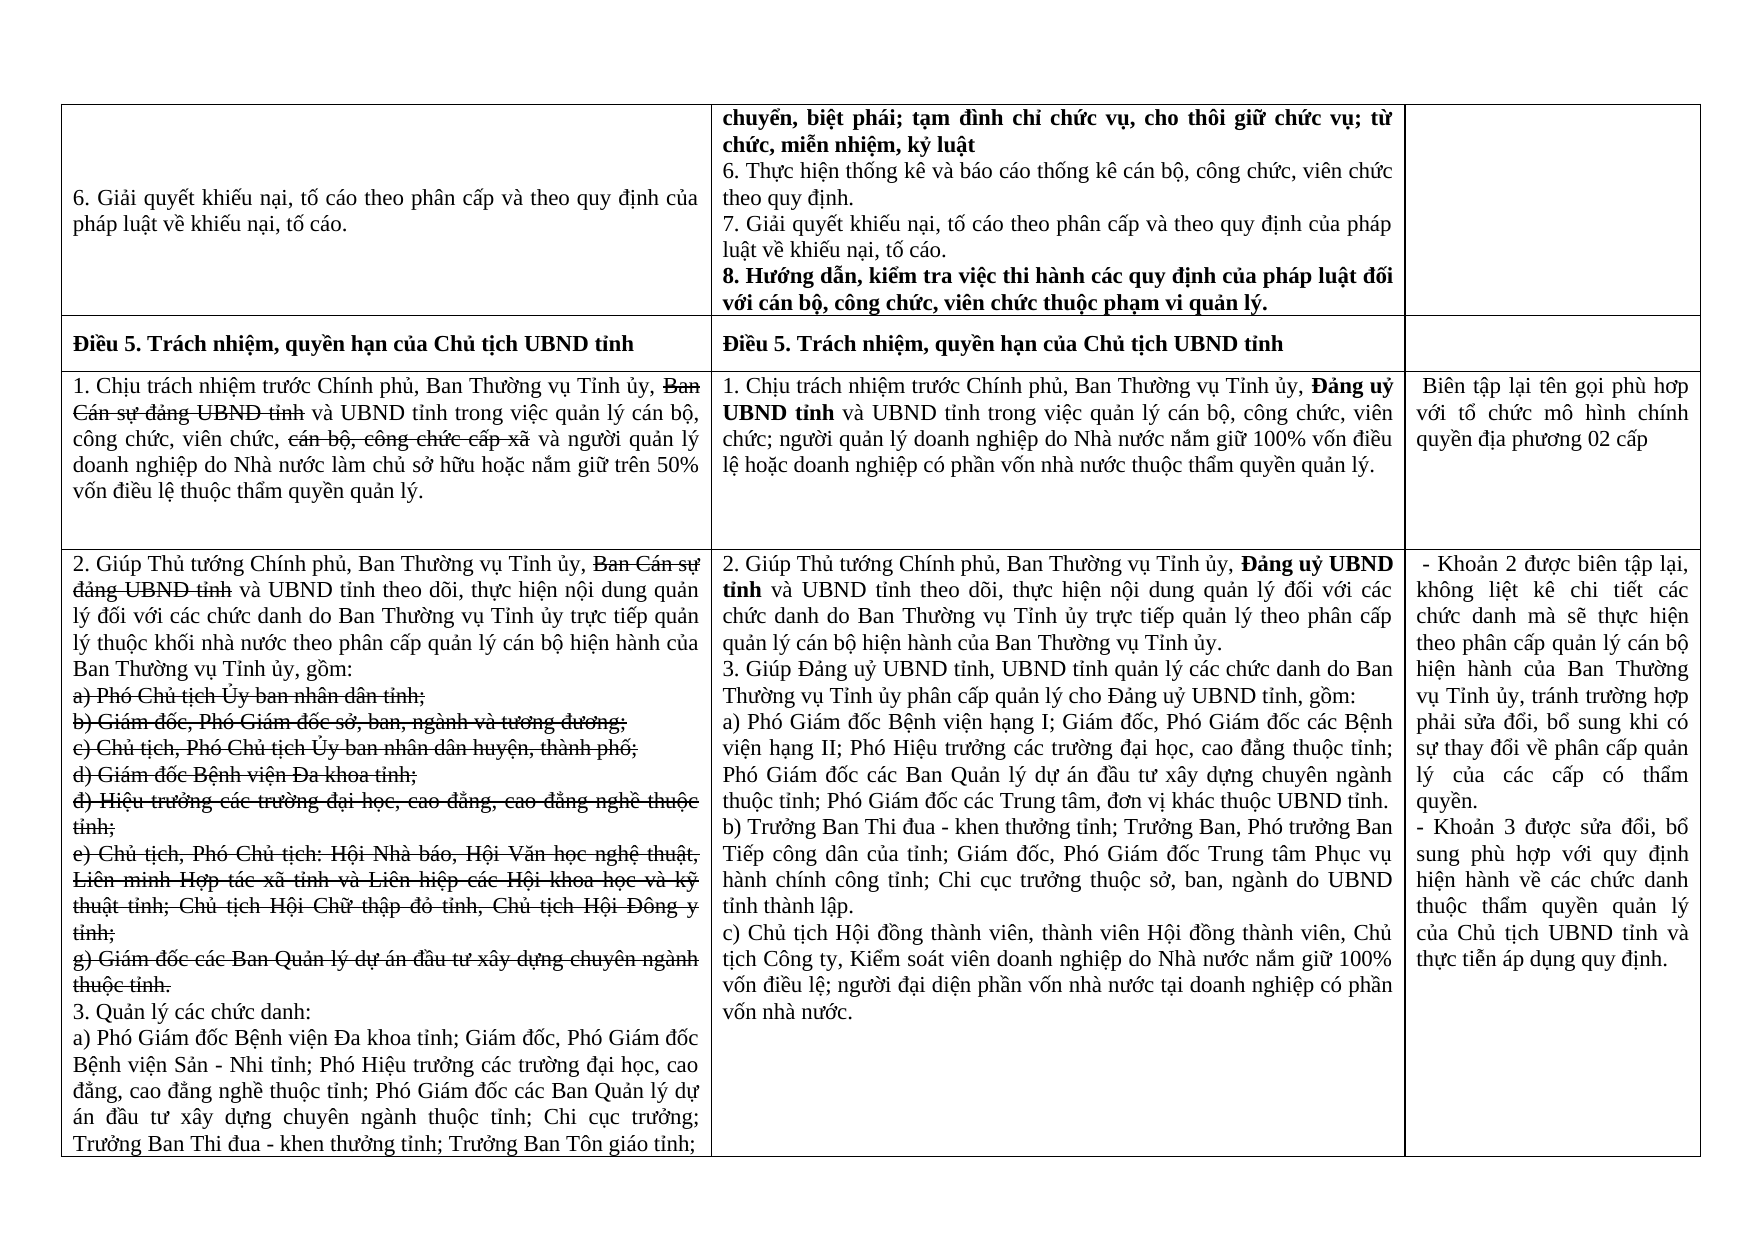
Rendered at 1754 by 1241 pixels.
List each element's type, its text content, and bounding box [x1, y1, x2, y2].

table_cell [1406, 316, 1700, 371]
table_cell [62, 550, 711, 1156]
table_cell Điều 5. Trách nhiệm, quyền hạn của Chủ tịch UBND tỉnh [712, 316, 1404, 371]
table_cell 1. Chịu trách nhiệm trước Chính phủ, Ban Thường vụ Tỉnh ủy, Ban Cán sự đảng UBND tỉnh và UBND tỉnh trong việc quản lý cán bộ, công chức, viên chức, cán bộ, công chức cấp xã và người quản lý doanh nghiệp do Nhà nước làm chủ sở hữu hoặc nắm giữ trên 50% vốn điều lệ thuộc thẩm quyền quản lý. [62, 372, 711, 549]
table_cell Biên tập lại tên gọi phù hơp với tổ chức mô hình chính quyền địa phương 02 cấp [1406, 372, 1700, 549]
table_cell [1406, 550, 1700, 1156]
table_cell Điều 5. Trách nhiệm, quyền hạn của Chủ tịch UBND tỉnh [62, 316, 711, 371]
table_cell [62, 105, 711, 315]
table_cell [712, 550, 1404, 1156]
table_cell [1406, 105, 1700, 315]
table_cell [712, 105, 1404, 315]
table_cell 1. Chịu trách nhiệm trước Chính phủ, Ban Thường vụ Tỉnh ủy, Đảng uỷ UBND tỉnh và UBND tỉnh trong việc quản lý cán bộ, công chức, viên chức; người quản lý doanh nghiệp do Nhà nước nắm giữ 100% vốn điều lệ hoặc doanh nghiệp có phần vốn nhà nước thuộc thẩm quyền quản lý. [712, 372, 1404, 549]
